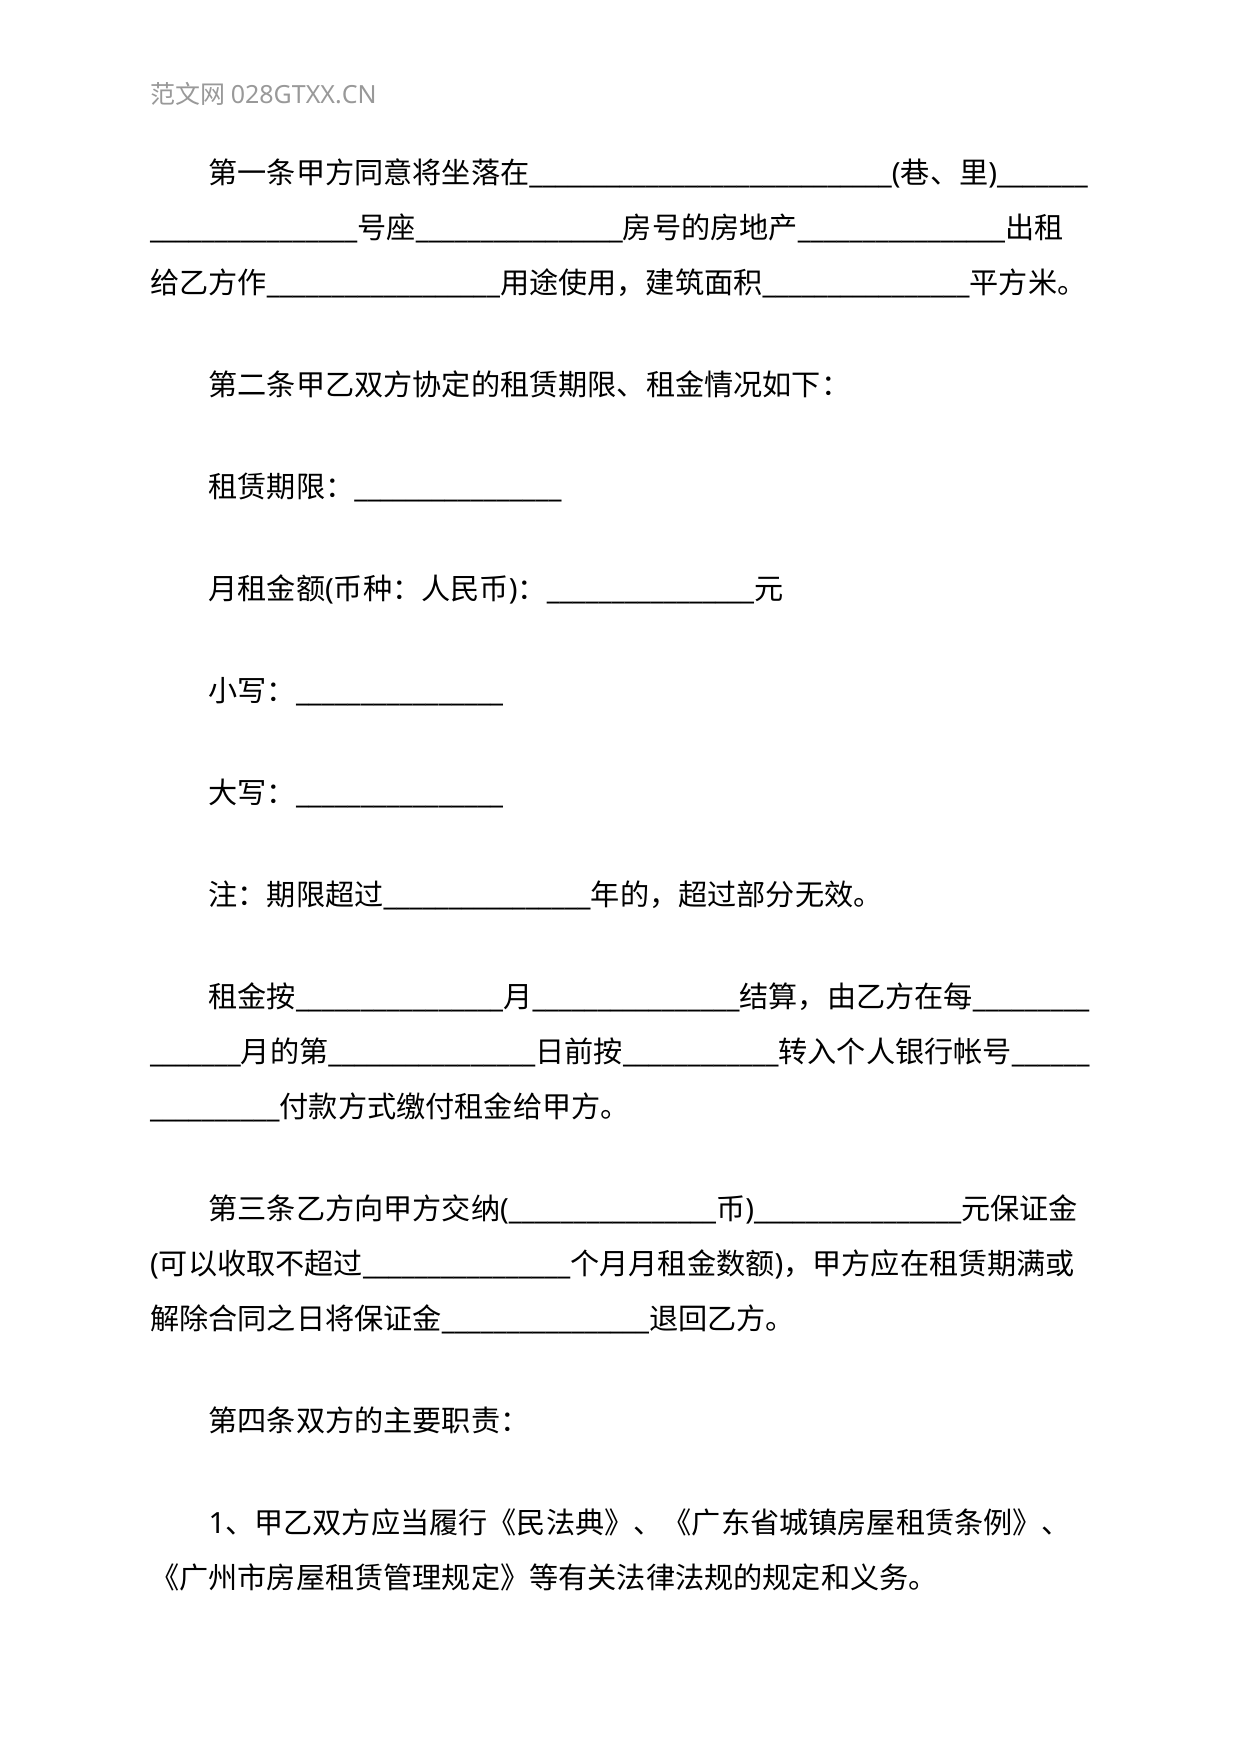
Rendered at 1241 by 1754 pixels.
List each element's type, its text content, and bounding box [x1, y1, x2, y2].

text 注：期限超过________________年的，超过部分无效。 [150, 872, 1090, 914]
text 月租金额(币种：人民币)：________________元 [150, 566, 1090, 608]
text 租金按________________月________________结算，由乙方在每________________月的第________________日前按____________转入个人银行帐号________________付款方式缴付租金给甲方。 [150, 974, 1090, 1126]
text 第三条乙方向甲方交纳(________________币)________________元保证金(可以收取不超过________________个月月租金数额)，甲方应在租赁期满或解除合同之日将保证金________________退回乙方。 [150, 1186, 1090, 1338]
text 大写：________________ [150, 770, 1090, 812]
text 1、甲乙双方应当履行《民法典》、《广东省城镇房屋租赁条例》、《广州市房屋租赁管理规定》等有关法律法规的规定和义务。 [150, 1499, 1090, 1597]
text 租赁期限：________________ [150, 464, 1090, 506]
text 第一条甲方同意将坐落在____________________________(巷、里)_______________________号座________________房号的房地产________________出租给乙方作__________________用途使用，建筑面积________________平方米。 [150, 150, 1090, 302]
text 第二条甲乙双方协定的租赁期限、租金情况如下： [150, 362, 1090, 404]
text 第四条双方的主要职责： [150, 1398, 1090, 1440]
text 小写：________________ [150, 668, 1090, 710]
